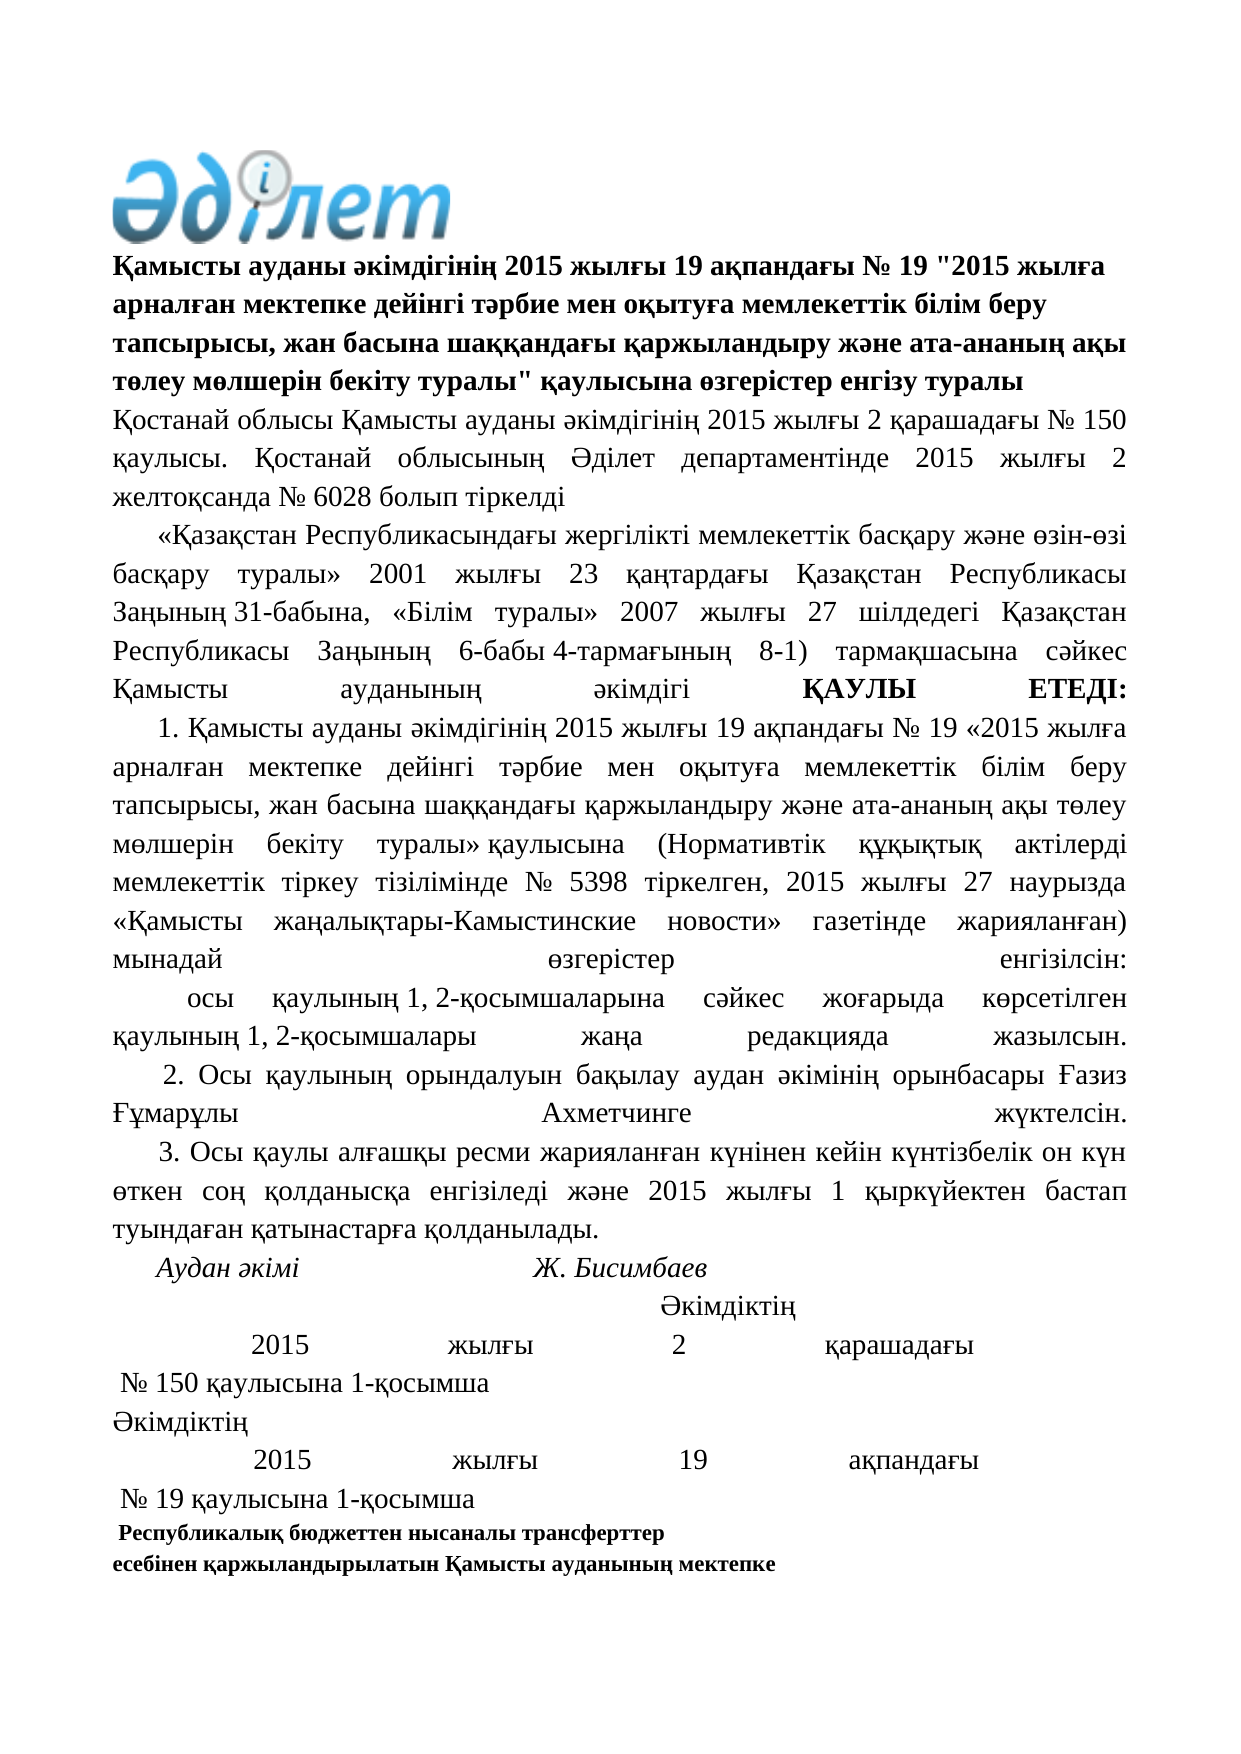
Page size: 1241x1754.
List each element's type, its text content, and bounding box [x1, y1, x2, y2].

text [112, 1519, 1128, 1576]
text Әкімдіктің 2015 жылғы 2 қарашадағы № 150 қаулысына 1-қосымша [112, 1288, 1128, 1399]
text Қамысты ауданы әкімдігінің 2015 жылғы 19 ақпандағы № 19 "2015 жылға арналған мектепке дейінгі тәрбие мен оқытуға мемлекеттік білім беру тапсырысы, жан басына шаққандағы қаржыландыру және ата-ананың ақы төлеу мөлшерін бекіту туралы" қаулысына өзгерістер енгізу туралы [112, 248, 1128, 397]
text «Қазақстан Республикасындағы жергілікті мемлекеттік басқару және өзін-өзі басқару туралы» 2001 жылғы 23 қаңтардағы Қазақстан Республикасы Заңының 31-бабына, «Білім туралы» 2007 жылғы 27 шілдедегі Қазақстан Республикасы Заңының 6-бабы 4-тармағының 8-1) тармақшасына сәйкес Қамысты ауданының әкімдігі ҚАУЛЫ ЕТЕДІ: 1. Қамысты ауданы әкімдігінің 2015 жылғы 19 ақпандағы № 19 «2015 жылға арналған мектепке дейінгі тәрбие мен оқытуға мемлекеттік білім беру тапсырысы, жан басына шаққандағы қаржыландыру және ата-ананың ақы төлеу мөлшерін бекіту туралы» қаулысына (Нормативтік құқықтық актілерді мемлекеттік тіркеу тізілімінде № 5398 тіркелген, 2015 жылғы 27 наурызда «Қамысты жаңалықтары-Камыстинские новости» газетінде жарияланған) мынадай өзгерістер енгізілсін: осы қаулының 1, 2-қосымшаларына сәйкес жоғарыда көрсетілген қаулының 1, 2-қосымшалары жаңа редакцияда жазылсын. 2. Осы қаулының орындалуын бақылау аудан әкімінің орынбасары Ғазиз Ғұмарұлы Ахметчинге жүктелсін. 3. Осы қаулы алғашқы ресми жарияланған күнінен кейін күнтізбелік он күн өткен соң қолданысқа енгізіледі және 2015 жылғы 1 қыркүйектен бастап туындаған қатынастарға қолданылады. [112, 517, 1128, 1245]
text Аудан әкімі Ж. Бисимбаев [112, 1250, 1128, 1283]
text Қостанай облысы Қамысты ауданы әкімдігінің 2015 жылғы 2 қарашадағы № 150 қаулысы. Қостанай облысының Әділет департаментінде 2015 жылғы 2 желтоқсанда № 6028 болып тіркелді [112, 402, 1128, 512]
text Әкімдіктің 2015 жылғы 19 ақпандағы № 19 қаулысына 1-қосымша [112, 1404, 1128, 1514]
picture [112, 150, 451, 244]
